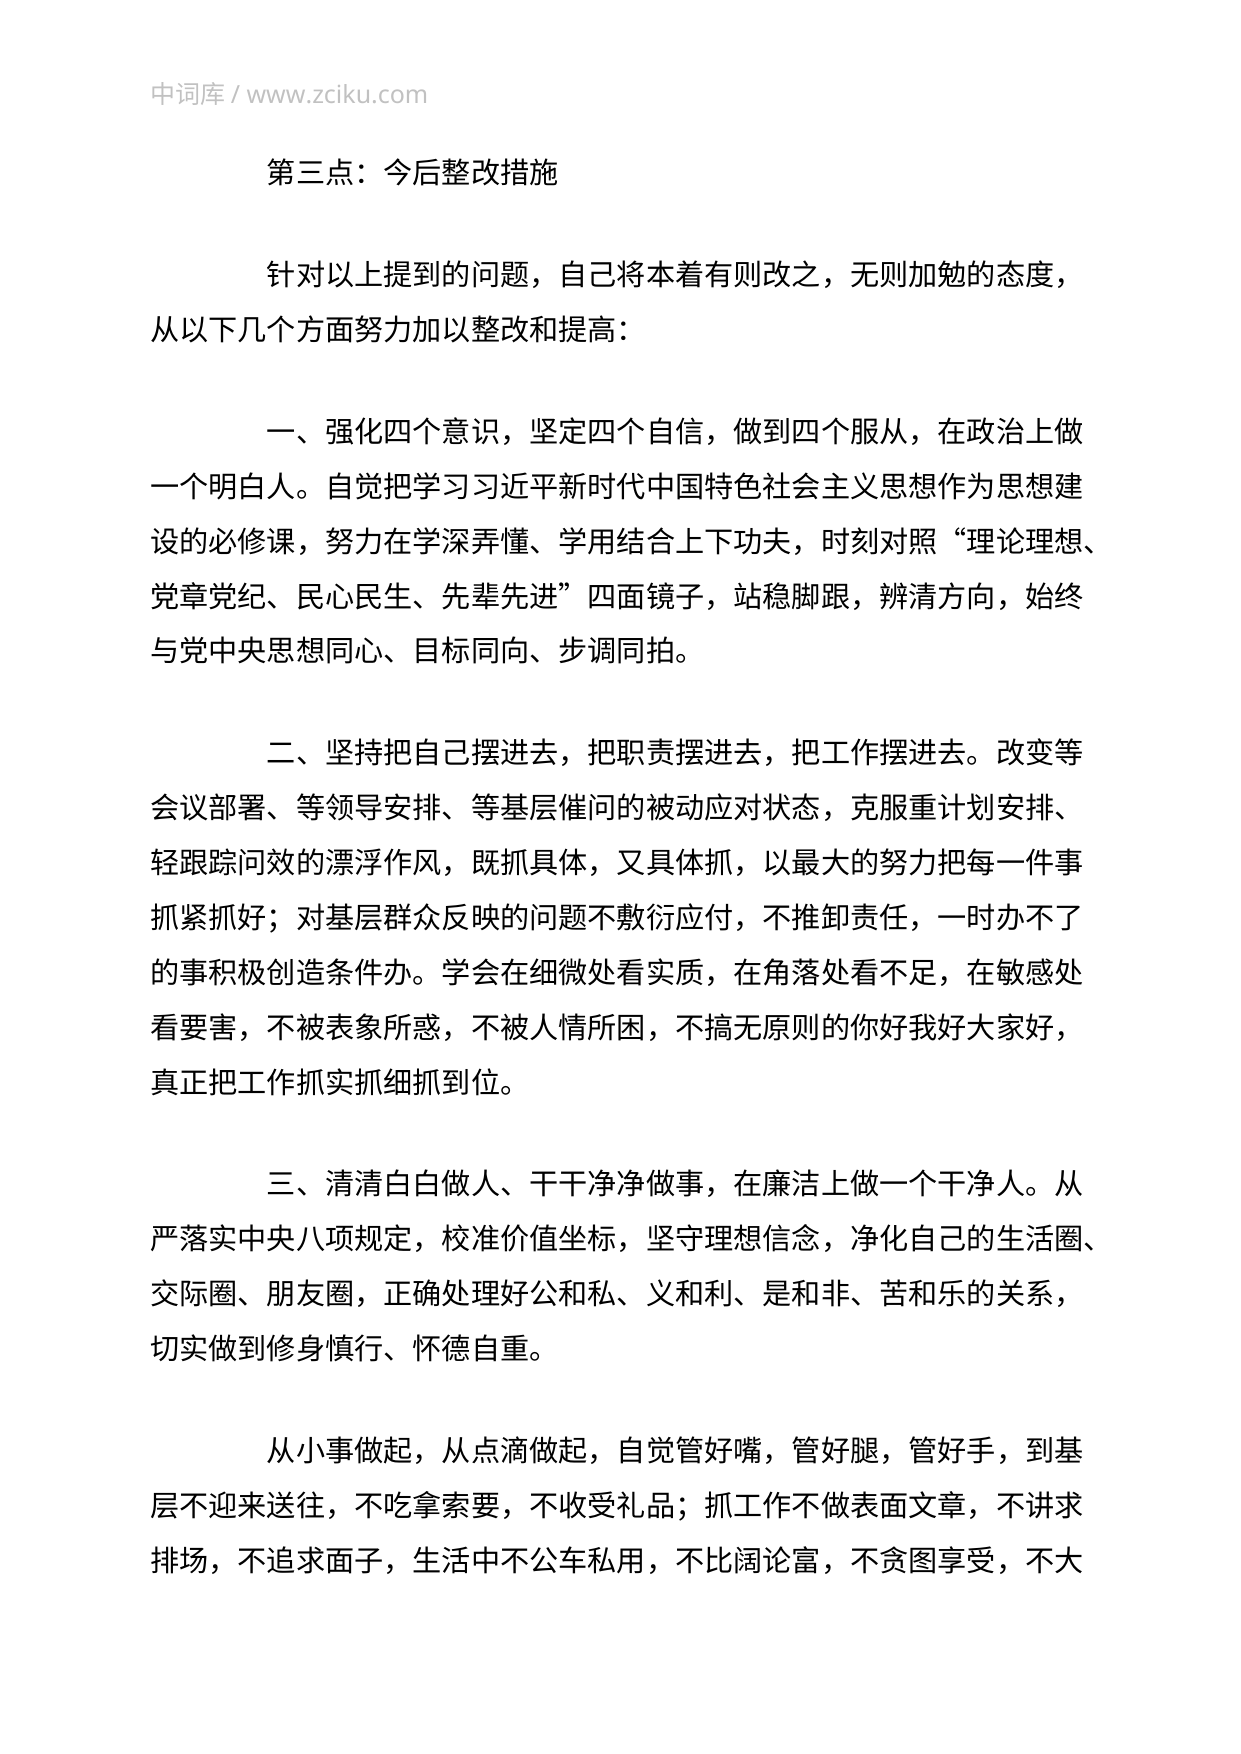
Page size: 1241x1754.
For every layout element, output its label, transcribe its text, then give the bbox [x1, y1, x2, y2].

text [150, 1427, 1090, 1579]
text 二、坚持把自己摆进去，把职责摆进去，把工作摆进去。改变等会议部署、等领导安排、等基层催问的被动应对状态，克服重计划安排、轻跟踪问效的漂浮作风，既抓具体，又具体抓，以最大的努力把每一件事抓紧抓好；对基层群众反映的问题不敷衍应付，不推卸责任，一时办不了的事积极创造条件办。学会在细微处看实质，在角落处看不足，在敏感处看要害，不被表象所惑，不被人情所困，不搞无原则的你好我好大家好，真正把工作抓实抓细抓到位。 [150, 730, 1090, 1101]
text 针对以上提到的问题，自己将本着有则改之，无则加勉的态度，从以下几个方面努力加以整改和提高： [150, 252, 1090, 349]
text 三、清清白白做人、干干净净做事，在廉洁上做一个干净人。从严落实中央八项规定，校准价值坐标，坚守理想信念，净化自己的生活圈、交际圈、朋友圈，正确处理好公和私、义和利、是和非、苦和乐的关系，切实做到修身慎行、怀德自重。 [150, 1161, 1090, 1368]
text 一、强化四个意识，坚定四个自信，做到四个服从，在政治上做一个明白人。自觉把学习习近平新时代中国特色社会主义思想作为思想建设的必修课，努力在学深弄懂、学用结合上下功夫，时刻对照“理论理想、党章党纪、民心民生、先辈先进”四面镜子，站稳脚跟，辨清方向，始终与党中央思想同心、目标同向、步调同拍。 [150, 408, 1090, 670]
text 第三点：今后整改措施 [150, 150, 1090, 192]
